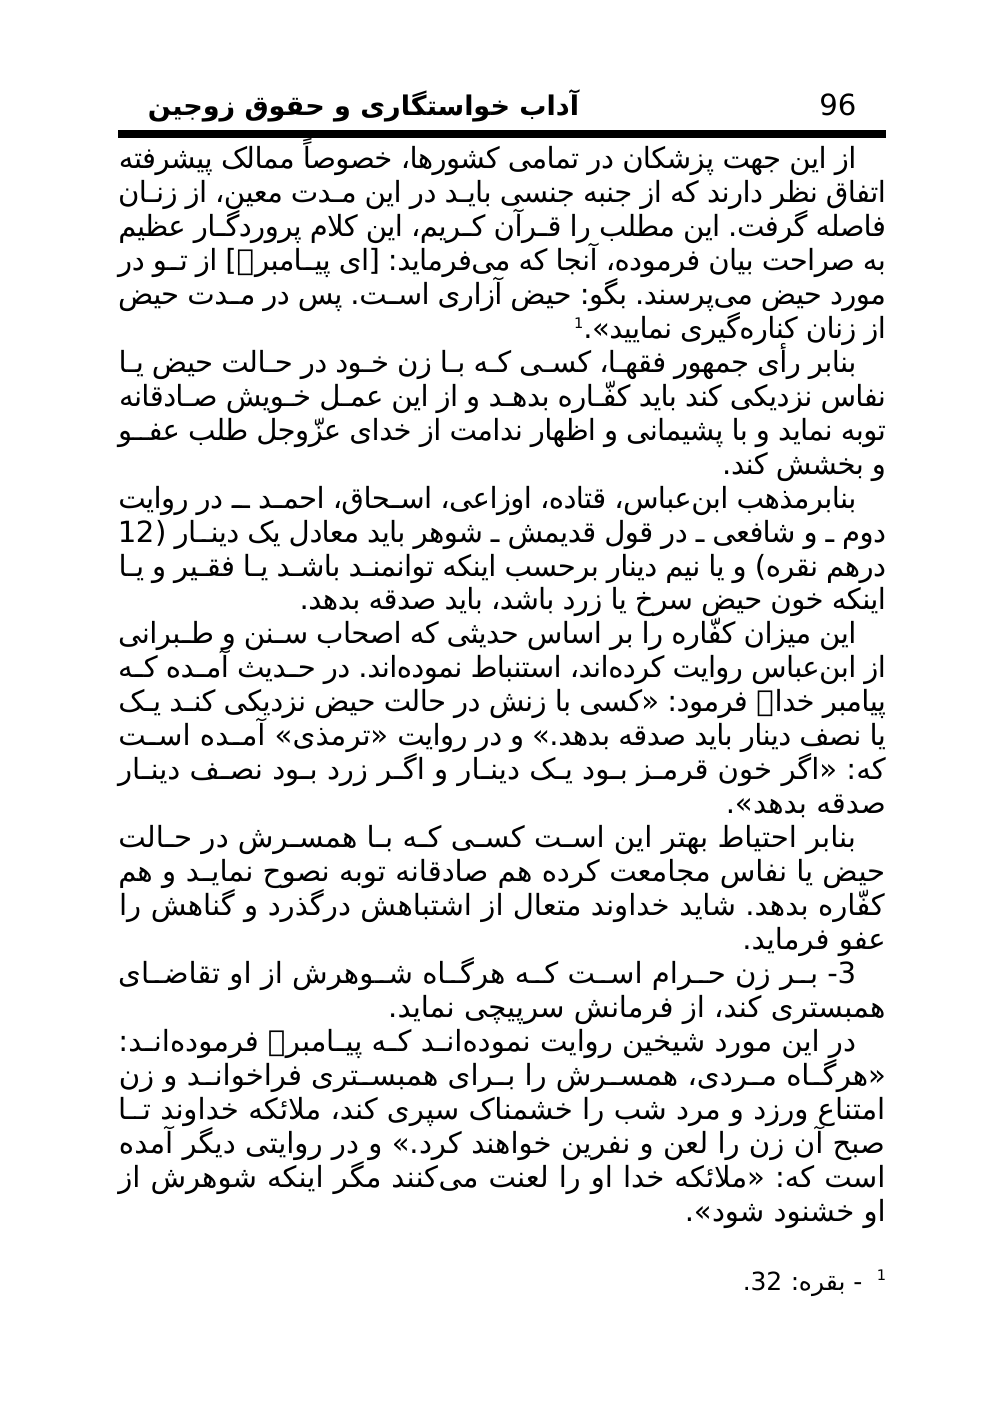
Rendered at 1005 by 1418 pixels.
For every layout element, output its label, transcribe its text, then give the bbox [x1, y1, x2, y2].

text بنابر رأی جمهور فقها، کسی که با زن خود در حالت حیض یا نفاس نزدیکی کند باید کفّاره بدهد و از این عمل خویش صادقانه توبه نماید و با پشیمانی و اظهار ندامت از خدای عزّوجل طلب عفو و بخشش کند. [118, 345, 886, 481]
text از این جهت پزشکان در تمامی کشورها، خصوصاً ممالک پیشرفته اتفاق نظر دارند که از جنبه جنسی باید در این مدت معین، از زنان فاصله گرفت. این مطلب را قرآن کریم، این کلام پروردگار عظیم به صراحت بیان فرموده، آنجا که می‌فرماید: [ای پیامبر] از تو در مورد حیض می‌پرسند. بگو: حیض آزاری است. پس در مدت حیض از زنان کناره‌گیری نمایید». [118, 141, 886, 345]
text 3- بر زن حرام است که هرگاه شوهرش از او تقاضای همبستری کند، از فرمانش سرپیچی نماید. [118, 956, 886, 1024]
text بنابر احتیاط بهتر این است کسی که با همسرش در حالت حیض یا نفاس مجامعت کرده هم صادقانه توبه نصوح نماید و هم کفّاره بدهد. شاید خداوند متعال از اشتباهش درگذرد و گناهش را عفو فرماید. [118, 821, 886, 956]
text در این مورد شیخین روایت نموده‌اند که پیامبر فرموده‌اند: «هرگاه مردی، همسرش را برای همبستری فراخواند و زن امتناع ورزد و مرد شب را خشمناک سپری کند، ملائکه خداوند تا صبح آن زن را لعن و نفرین خواهند کرد.» و در روایتی دیگر آمده است که: «ملائکه خدا او را لعنت می‌کنند مگر اینکه شوهرش از او خشنود شود». [118, 1024, 886, 1228]
text بنابرمذهب ابن‌عباس، قتاده، اوزاعی، اسحاق، احمد ـ در روایت دوم ـ و شافعی ـ در قول قدیمش ـ شوهر باید معادل یک دینار (12 درهم نقره) و یا نیم دینار برحسب اینکه توانمند باشد یا فقیر و یا اینکه خون حیض سرخ یا زرد باشد، باید صدقه بدهد. [118, 481, 886, 617]
text این میزان کفّاره را بر اساس حدیثی که اصحاب سنن و طبرانی از ابن‌عباس روایت کرده‌اند، استنباط نموده‌اند. در حدیث آمده که پیامبر خدا فرمود: «کسی با زنش در حالت حیض نزدیکی کند یک یا نصف دینار باید صدقه بدهد.» و در روایت «ترمذی» آمده است که: «اگر خون قرمز بود یک دینار و اگر زرد بود نصف دینار صدقه بدهد». [118, 617, 886, 821]
